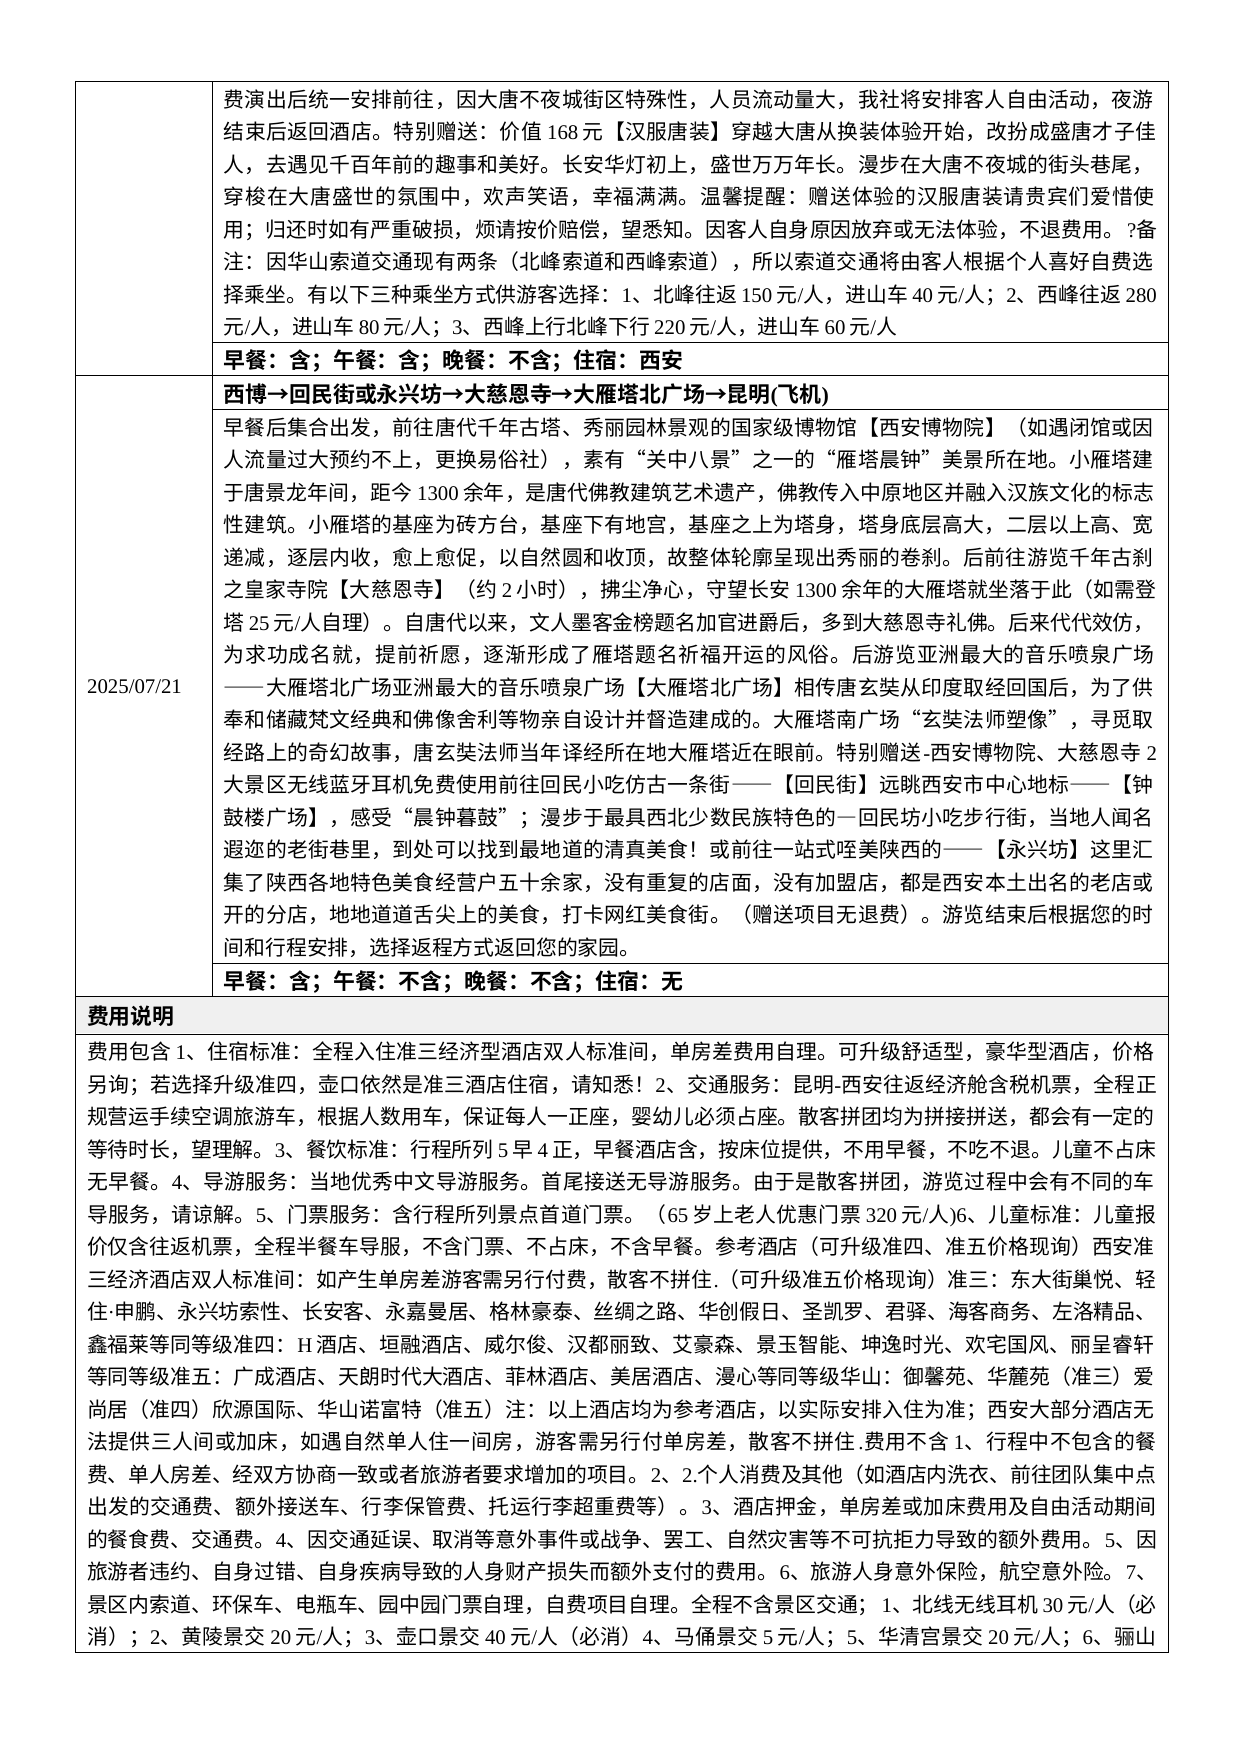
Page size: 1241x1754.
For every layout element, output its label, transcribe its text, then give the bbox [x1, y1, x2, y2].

table_cell 费用说明 [76, 997, 1168, 1033]
table_cell 早餐：含；午餐：含；晚餐：不含；住宿：西安 [213, 343, 1168, 375]
table_cell 早餐后集合出发，前往唐代千年古塔、秀丽园林景观的国家级博物馆【西安博物院】（如遇闭馆或因人流量过大预约不上，更换易俗社），素有“关中八景”之一的“雁塔晨钟”美景所在地。小雁塔建于唐景龙年间，距今1300余年，是唐代佛教建筑艺术遗产，佛教传入中原地区并融入汉族文化的标志性建筑。小雁塔的基座为砖方台，基座下有地宫，基座之上为塔身，塔身底层高大，二层以上高、宽递减，逐层内收，愈上愈促，以自然圆和收顶，故整体轮廓呈现出秀丽的卷刹。后前往游览千年古刹之皇家寺院【大慈恩寺】（约2小时），拂尘净心，守望长安1300余年的大雁塔就坐落于此（如需登塔25元/人自理）。自唐代以来，文人墨客金榜题名加官进爵后，多到大慈恩寺礼佛。后来代代效仿，为求功成名就，提前祈愿，逐渐形成了雁塔题名祈福开运的风俗。后游览亚洲最大的音乐喷泉广场——大雁塔北广场亚洲最大的音乐喷泉广场【大雁塔北广场】相传唐玄奘从印度取经回国后，为了供奉和储藏梵文经典和佛像舍利等物亲自设计并督造建成的。大雁塔南广场“玄奘法师塑像”，寻觅取经路上的奇幻故事，唐玄奘法师当年译经所在地大雁塔近在眼前。特别赠送-西安博物院、大慈恩寺2大景区无线蓝牙耳机免费使用前往回民小吃仿古一条街——【回民街】远眺西安市中心地标——【钟鼓楼广场】，感受“晨钟暮鼓”；漫步于最具西北少数民族特色的—回民坊小吃步行街，当地人闻名遐迩的老街巷里，到处可以找到最地道的清真美食！或前往一站式咥美陕西的——【永兴坊】这里汇集了陕西各地特色美食经营户五十余家，没有重复的店面，没有加盟店，都是西安本土出名的老店或开的分店，地地道道舌尖上的美食，打卡网红美食街。（赠送项目无退费）。游览结束后根据您的时间和行程安排，选择返程方式返回您的家园。 [213, 410, 1168, 962]
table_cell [213, 82, 1168, 342]
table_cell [76, 1035, 1168, 1652]
table_cell 早餐：含；午餐：不含；晚餐：不含；住宿：无 [213, 964, 1168, 996]
table_cell 西博→回民街或永兴坊→大慈恩寺→大雁塔北广场→昆明(飞机) [213, 376, 1168, 409]
table_cell 2025/07/21 [76, 376, 212, 996]
